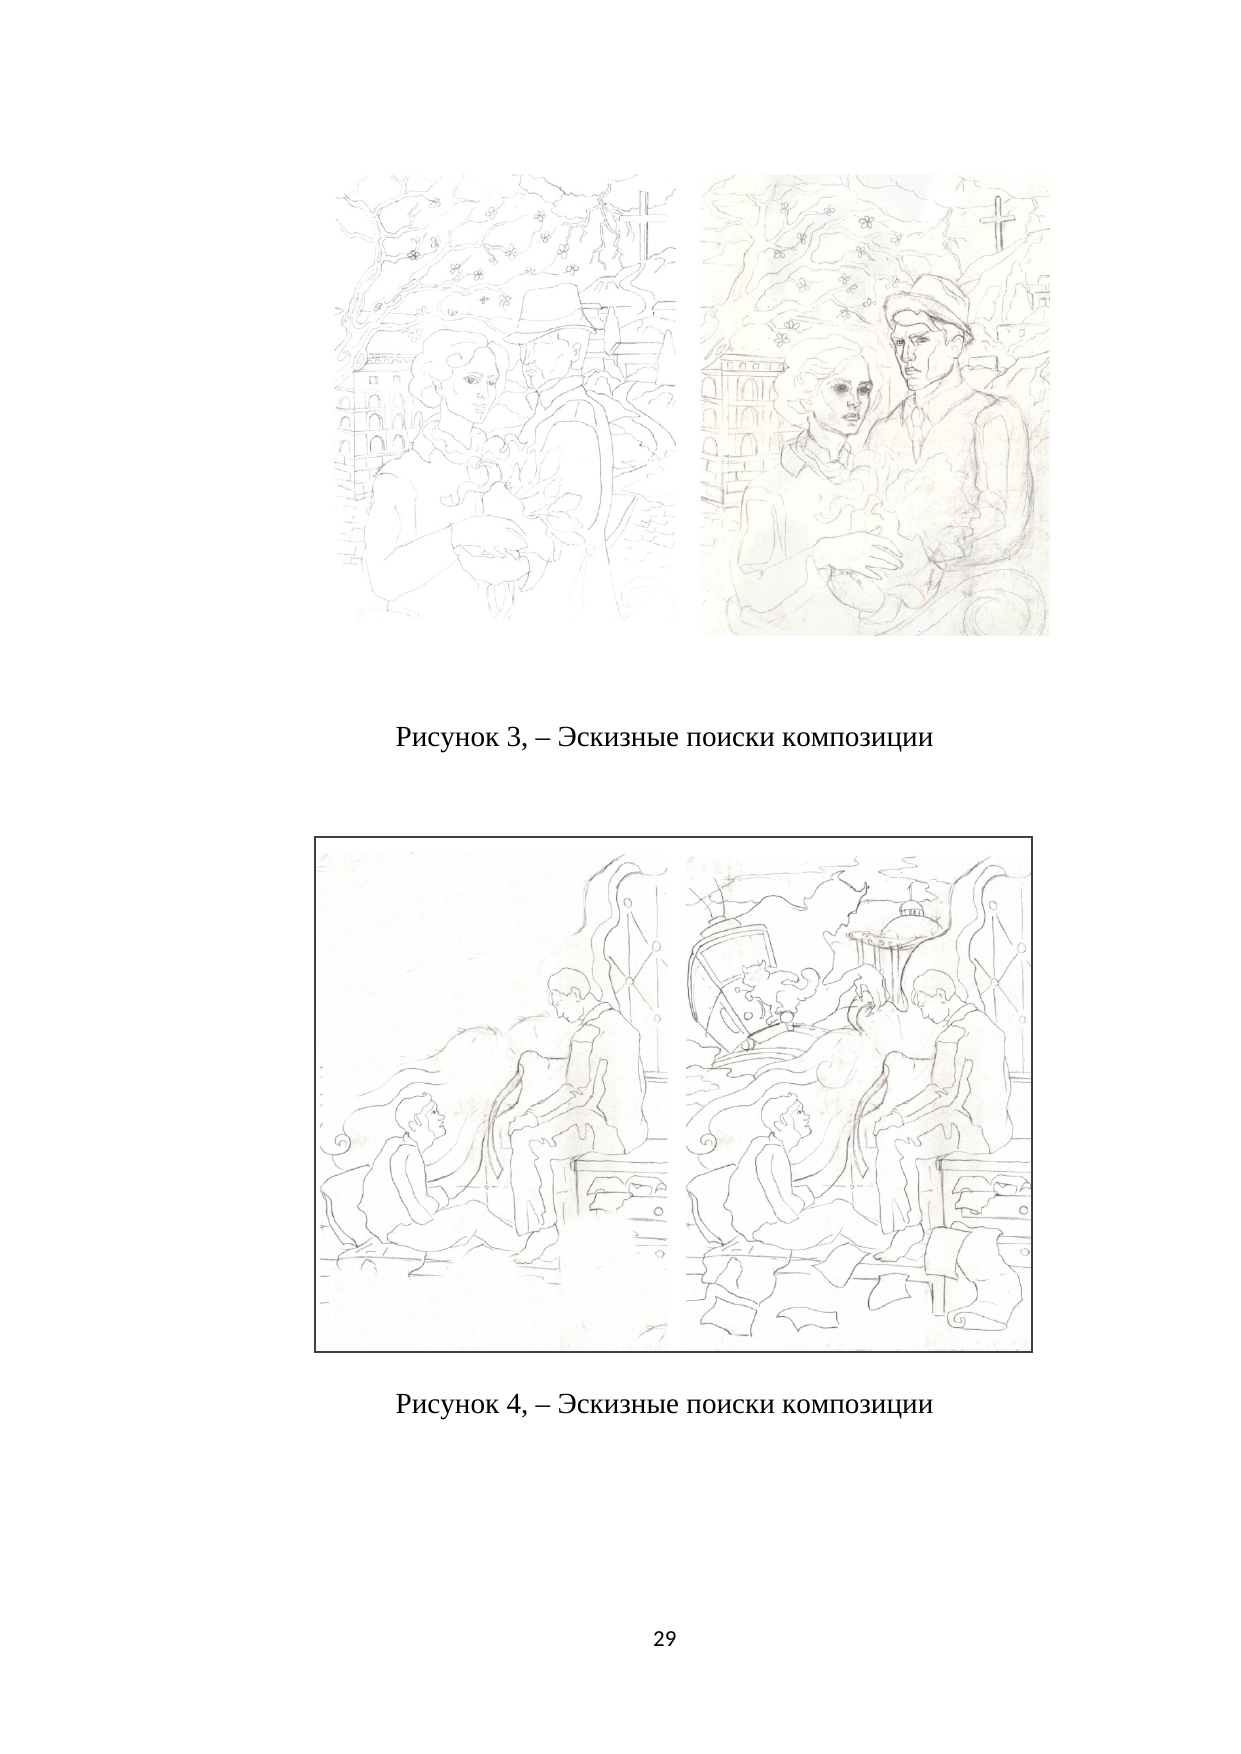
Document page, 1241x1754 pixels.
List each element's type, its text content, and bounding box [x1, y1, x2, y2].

picture [316, 838, 1031, 1351]
picture [326, 162, 1050, 636]
text Рисунок 3, – Эскизные поиски композиции [177, 719, 1152, 753]
